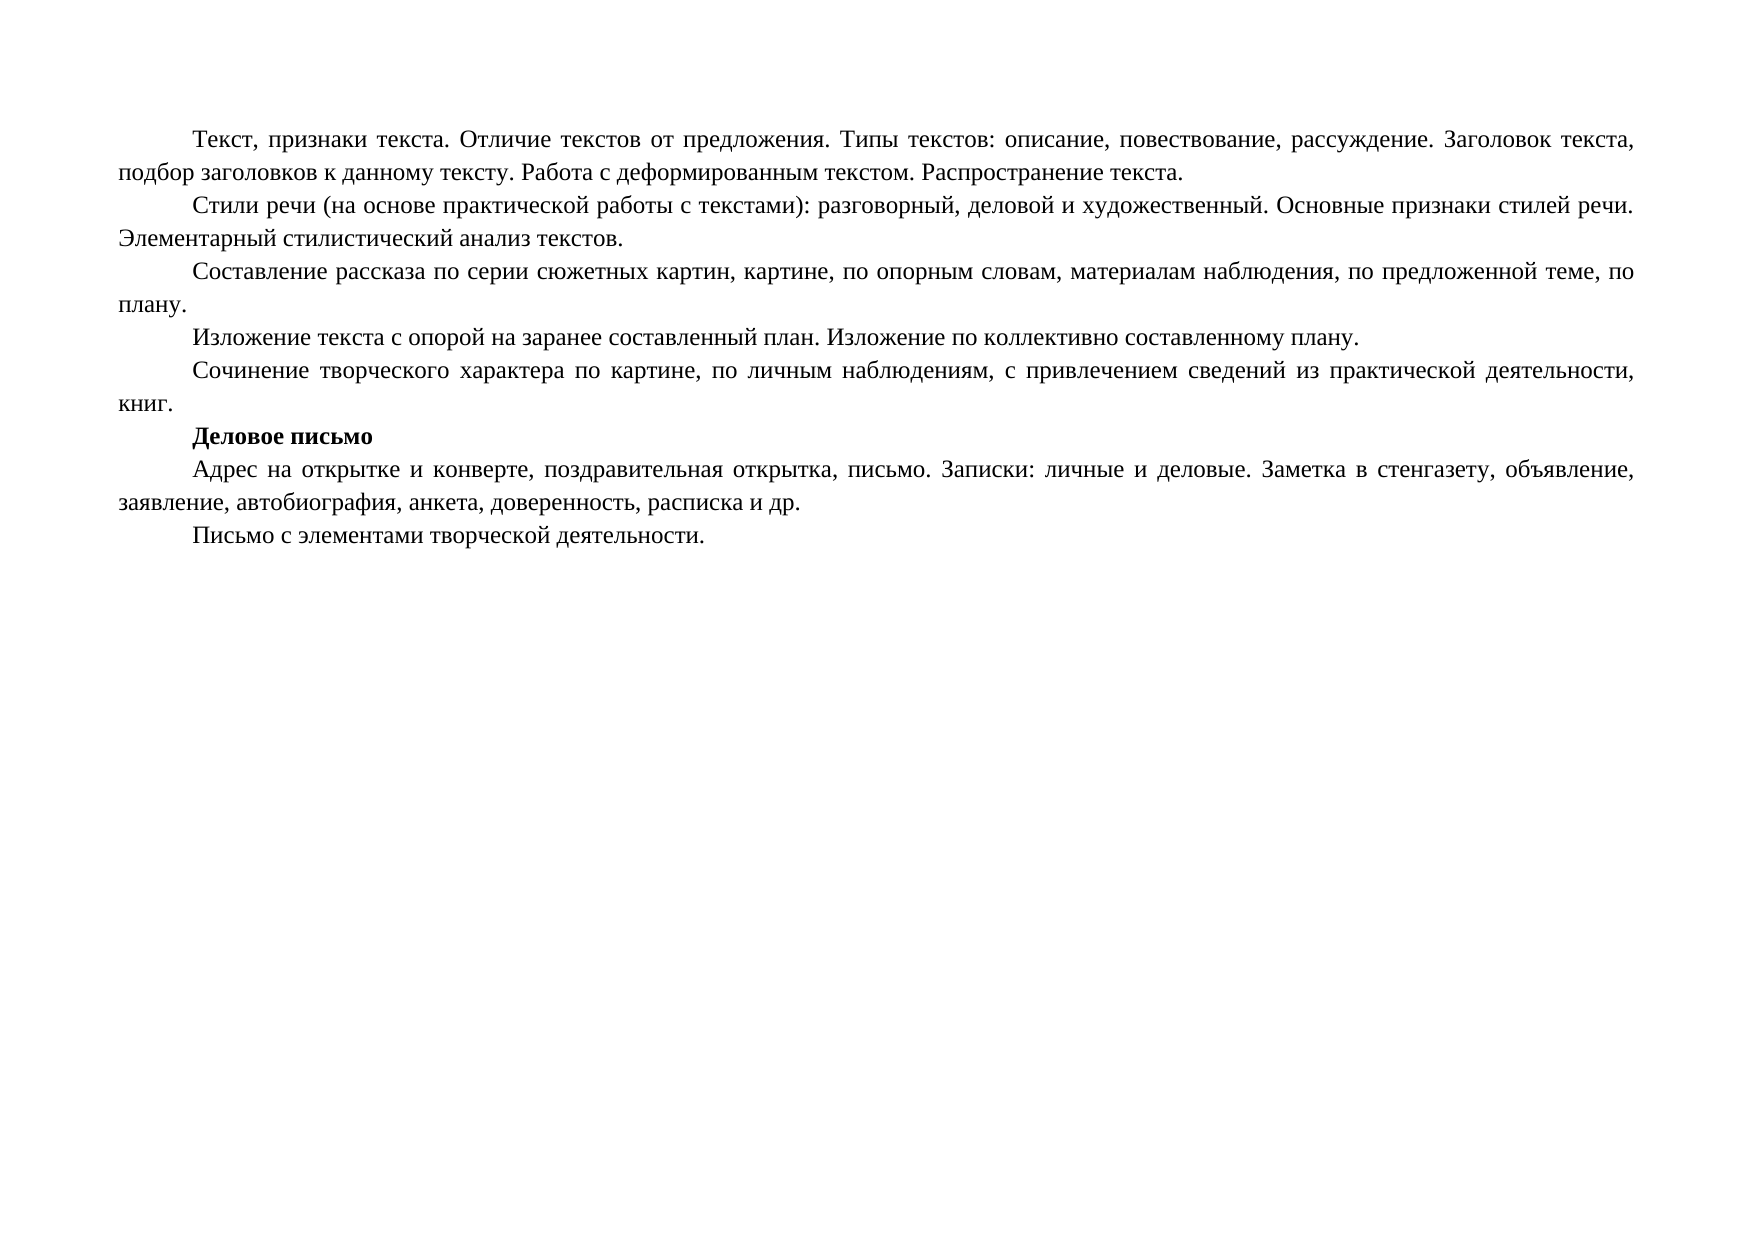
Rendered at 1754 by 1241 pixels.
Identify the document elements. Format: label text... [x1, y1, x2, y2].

text Сочинение творческого характера по картине, по личным наблюдениям, с привлечением сведений из практической деятельности, книг. [118, 355, 1636, 417]
text Составление рассказа по серии сюжетных картин, картине, по опорным словам, материалам наблюдения, по предложенной теме, по плану. [118, 256, 1636, 318]
text Деловое письмо [118, 421, 1636, 450]
text Текст, признаки текста. Отличие текстов от предложения. Типы текстов: описание, повествование, рассуждение. Заголовок текста, подбор заголовков к данному тексту. Работа с деформированным текстом. Распространение текста. [118, 124, 1636, 186]
text Адрес на открытке и конверте, поздравительная открытка, письмо. Записки: личные и деловые. Заметка в стенгазету, объявление, заявление, автобиография, анкета, доверенность, расписка и др. [118, 454, 1636, 516]
text Изложение текста с опорой на заранее составленный план. Изложение по коллективно составленному плану. [118, 322, 1636, 351]
text Письмо с элементами творческой деятельности. [118, 520, 1636, 549]
text Стили речи (на основе практической работы с текстами): разговорный, деловой и художественный. Основные признаки стилей речи. Элементарный стилистический анализ текстов. [118, 190, 1636, 252]
